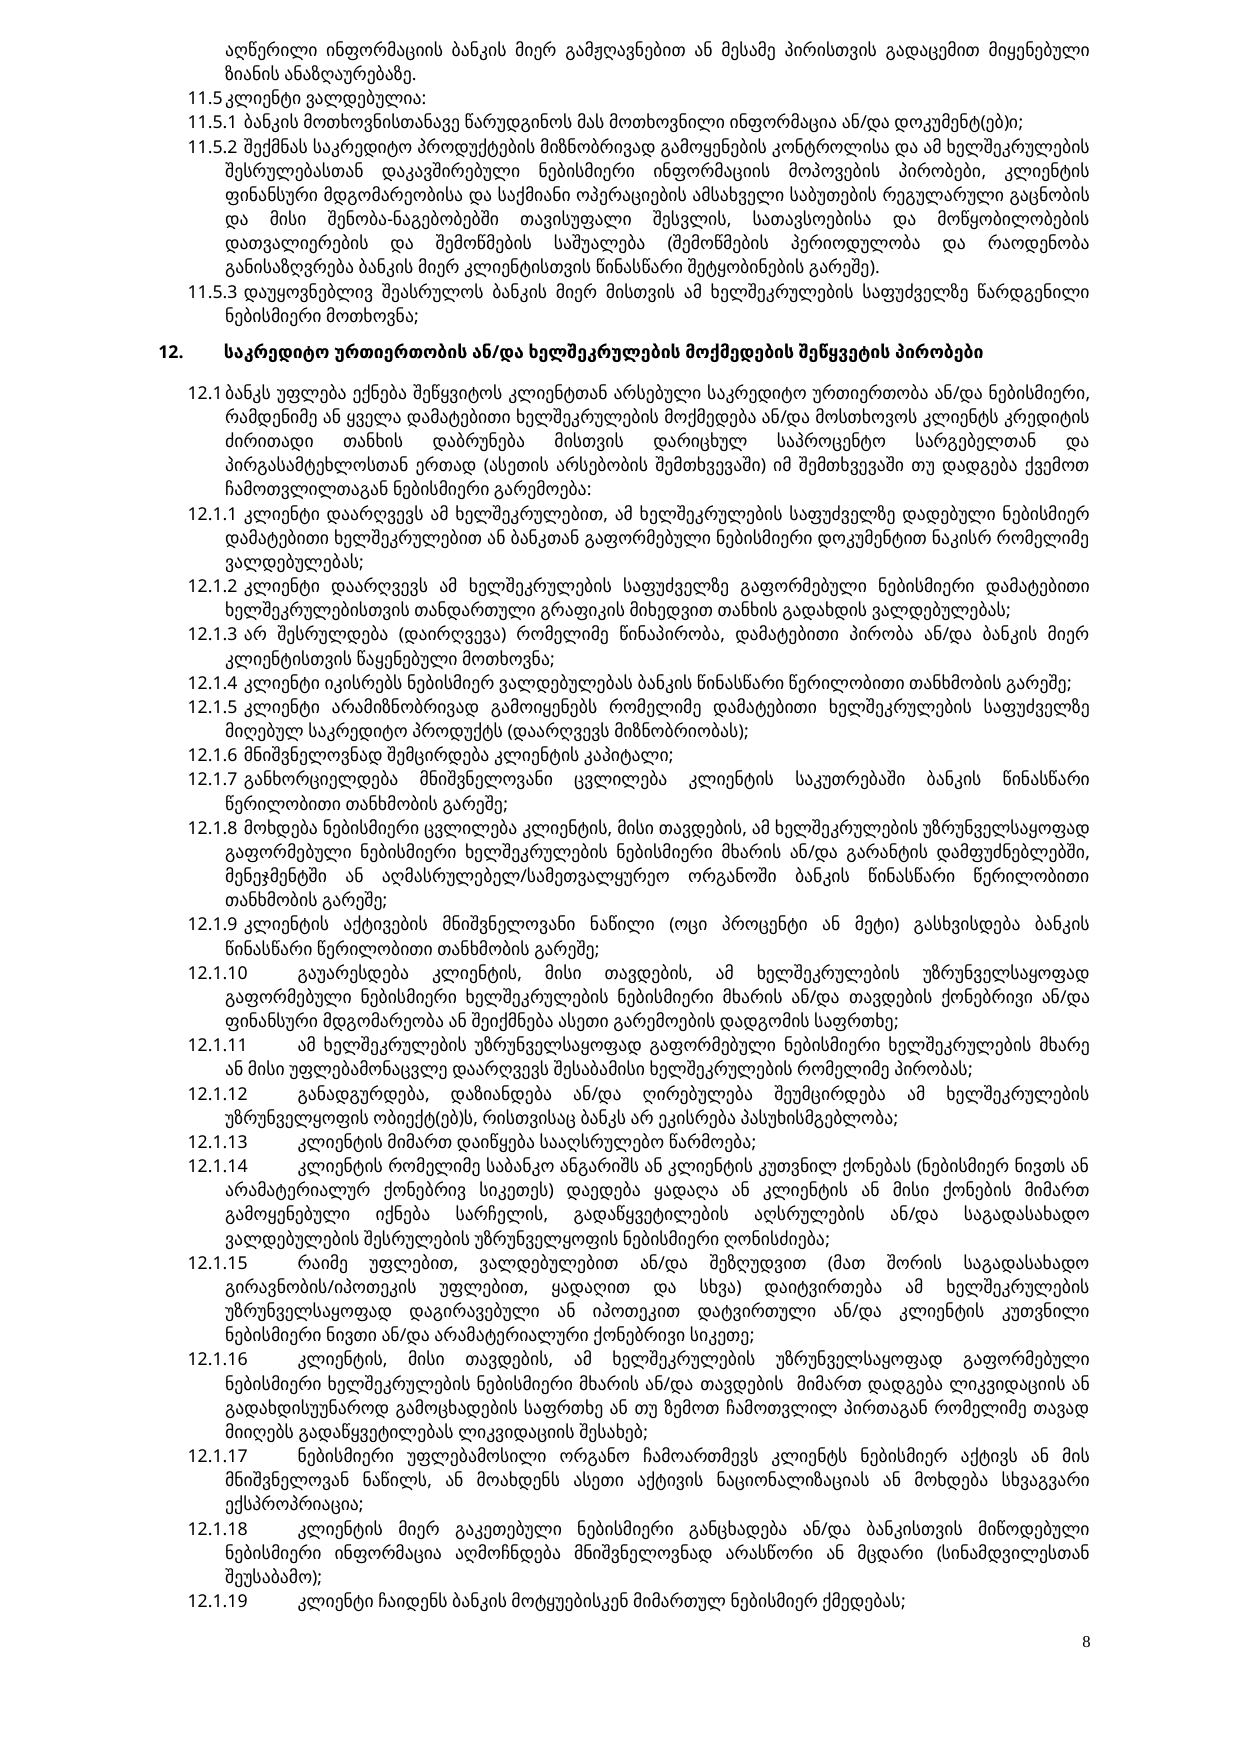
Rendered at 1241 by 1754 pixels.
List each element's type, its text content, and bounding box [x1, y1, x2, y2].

text 12.1.4 კლიენტი იკისრებს ნებისმიერ ვალდებულებას ბანკის წინასწარი წერილობითი თანხმობის გარეშე; [187, 670, 1090, 694]
text 12.1.16 კლიენტის, მისი თავდების, ამ ხელშეკრულების უზრუნველსაყოფად გაფორმებული ნებისმიერი ხელშეკრულების ნებისმიერი მხარის ან/და თავდების მიმართ დადგება ლიკვიდაციის ან გადახდისუუნაროდ გამოცხადების საფრთხე ან თუ ზემოთ ჩამოთვლილ პირთაგან რომელიმე თავად მიიღებს გადაწყვეტილებას ლიკვიდაციის შესახებ; [187, 1347, 1090, 1443]
text 12.1.8 მოხდება ნებისმიერი ცვლილება კლიენტის, მისი თავდების, ამ ხელშეკრულების უზრუნველსაყოფად გაფორმებული ნებისმიერი ხელშეკრულების ნებისმიერი მხარის ან/და გარანტის დამფუძნებლებში, მენეჯმენტში ან აღმასრულებელ/სამეთვალყურეო ორგანოში ბანკის წინასწარი წერილობითი თანხმობის გარეშე; [187, 815, 1090, 912]
text 12.1.18 კლიენტის მიერ გაკეთებული ნებისმიერი განცხადება ან/და ბანკისთვის მიწოდებული ნებისმიერი ინფორმაცია აღმოჩნდება მნიშვნელოვნად არასწორი ან მცდარი (სინამდვილესთან შეუსაბამო); [187, 1516, 1090, 1588]
text 12.1.15 რაიმე უფლებით, ვალდებულებით ან/და შეზღუდვით (მათ შორის საგადასახადო გირავნობის/იპოთეკის უფლებით, ყადაღით და სხვა) დაიტვირთება ამ ხელშეკრულების უზრუნველსაყოფად დაგირავებული ან იპოთეკით დატვირთული ან/და კლიენტის კუთვნილი ნებისმიერი ნივთი ან/და არამატერიალური ქონებრივი სიკეთე; [187, 1250, 1090, 1347]
text 11.5.1 ბანკის მოთხოვნისთანავე წარუდგინოს მას მოთხოვნილი ინფორმაცია ან/და დოკუმენტ(ებ)ი; [187, 110, 1090, 134]
text 11.5.2 შექმნას საკრედიტო პროდუქტების მიზნობრივად გამოყენების კონტროლისა და ამ ხელშეკრულების შესრულებასთან დაკავშირებული ნებისმიერი ინფორმაციის მოპოვების პირობები, კლიენტის ფინანსური მდგომარეობისა და საქმიანი ოპერაციების ამსახველი საბუთების რეგულარული გაცნობის და მისი შენობა-ნაგებობებში თავისუფალი შესვლის, სათავსოებისა და მოწყობილობების დათვალიერების და შემოწმების საშუალება (შემოწმების პერიოდულობა და რაოდენობა განისაზღვრება ბანკის მიერ კლიენტისთვის წინასწარი შეტყობინების გარეშე). [187, 134, 1090, 279]
text 12.1.2 კლიენტი დაარღვევს ამ ხელშეკრულების საფუძველზე გაფორმებული ნებისმიერი დამატებითი ხელშეკრულებისთვის თანდართული გრაფიკის მიხედვით თანხის გადახდის ვალდებულებას; [187, 573, 1090, 622]
text 12.1.14 კლიენტის რომელიმე საბანკო ანგარიშს ან კლიენტის კუთვნილ ქონებას (ნებისმიერ ნივთს ან არამატერიალურ ქონებრივ სიკეთეს) დაედება ყადაღა ან კლიენტის ან მისი ქონების მიმართ გამოყენებული იქნება სარჩელის, გადაწყვეტილების აღსრულების ან/და საგადასახადო ვალდებულების შესრულების უზრუნველყოფის ნებისმიერი ღონისძიება; [187, 1153, 1090, 1250]
text 12.1.10 გაუარესდება კლიენტის, მისი თავდების, ამ ხელშეკრულების უზრუნველსაყოფად გაფორმებული ნებისმიერი ხელშეკრულების ნებისმიერი მხარის ან/და თავდების ქონებრივი ან/და ფინანსური მდგომარეობა ან შეიქმნება ასეთი გარემოების დადგომის საფრთხე; [187, 960, 1090, 1033]
text 12.1.5 კლიენტი არამიზნობრივად გამოიყენებს რომელიმე დამატებითი ხელშეკრულების საფუძველზე მიღებულ საკრედიტო პროდუქტს (დაარღვევს მიზნობრიობას); [187, 694, 1090, 743]
text 12.1.9 კლიენტის აქტივების მნიშვნელოვანი ნაწილი (ოცი პროცენტი ან მეტი) გასხვისდება ბანკის წინასწარი წერილობითი თანხმობის გარეშე; [187, 912, 1090, 960]
text 12.1.19 კლიენტი ჩაიდენს ბანკის მოტყუებისკენ მიმართულ ნებისმიერ ქმედებას; [187, 1588, 1090, 1613]
text 12.1.3 არ შესრულდება (დაირღვევა) რომელიმე წინაპირობა, დამატებითი პირობა ან/და ბანკის მიერ კლიენტისთვის წაყენებული მოთხოვნა; [187, 622, 1090, 670]
text 11.5.3 დაუყოვნებლივ შეასრულოს ბანკის მიერ მისთვის ამ ხელშეკრულების საფუძველზე წარდგენილი ნებისმიერი მოთხოვნა; [187, 279, 1090, 327]
text 12.1.6 მნიშვნელოვნად შემცირდება კლიენტის კაპიტალი; [187, 743, 1090, 767]
text 11.5 კლიენტი ვალდებულია: [187, 86, 1090, 110]
text 12.1 ბანკს უფლება ექნება შეწყვიტოს კლიენტთან არსებული საკრედიტო ურთიერთობა ან/და ნებისმიერი, რამდენიმე ან ყველა დამატებითი ხელშეკრულების მოქმედება ან/და მოსთხოვოს კლიენტს კრედიტის ძირითადი თანხის დაბრუნება მისთვის დარიცხულ საპროცენტო სარგებელთან და პირგასამტეხლოსთან ერთად (ასეთის არსებობის შემთხვევაში) იმ შემთხვევაში თუ დადგება ქვემოთ ჩამოთვლილთაგან ნებისმიერი გარემოება: [187, 380, 1090, 501]
text 12.1.7 განხორციელდება მნიშვნელოვანი ცვლილება კლიენტის საკუთრებაში ბანკის წინასწარი წერილობითი თანხმობის გარეშე; [187, 767, 1090, 815]
text 12.1.12 განადგურდება, დაზიანდება ან/და ღირებულება შეუმცირდება ამ ხელშეკრულების უზრუნველყოფის ობიექტ(ებ)ს, რისთვისაც ბანკს არ ეკისრება პასუხისმგებლობა; [187, 1081, 1090, 1129]
text 12.1.13 კლიენტის მიმართ დაიწყება სააღსრულებო წარმოება; [187, 1129, 1090, 1153]
text 12.1.11 ამ ხელშეკრულების უზრუნველსაყოფად გაფორმებული ნებისმიერი ხელშეკრულების მხარე ან მისი უფლებამონაცვლე დაარღვევს შესაბამისი ხელშეკრულების რომელიმე პირობას; [187, 1033, 1090, 1081]
subtitle 12. საკრედიტო ურთიერთობის ან/და ხელშეკრულების მოქმედების შეწყვეტის პირობები [150, 340, 1090, 364]
text 12.1.1 კლიენტი დაარღვევს ამ ხელშეკრულებით, ამ ხელშეკრულების საფუძველზე დადებული ნებისმიერ დამატებითი ხელშეკრულებით ან ბანკთან გაფორმებული ნებისმიერი დოკუმენტით ნაკისრ რომელიმე ვალდებულებას; [187, 501, 1090, 573]
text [187, 37, 1090, 86]
text 12.1.17 ნებისმიერი უფლებამოსილი ორგანო ჩამოართმევს კლიენტს ნებისმიერ აქტივს ან მის მნიშვნელოვან ნაწილს, ან მოახდენს ასეთი აქტივის ნაციონალიზაციას ან მოხდება სხვაგვარი ექსპროპრიაცია; [187, 1443, 1090, 1516]
